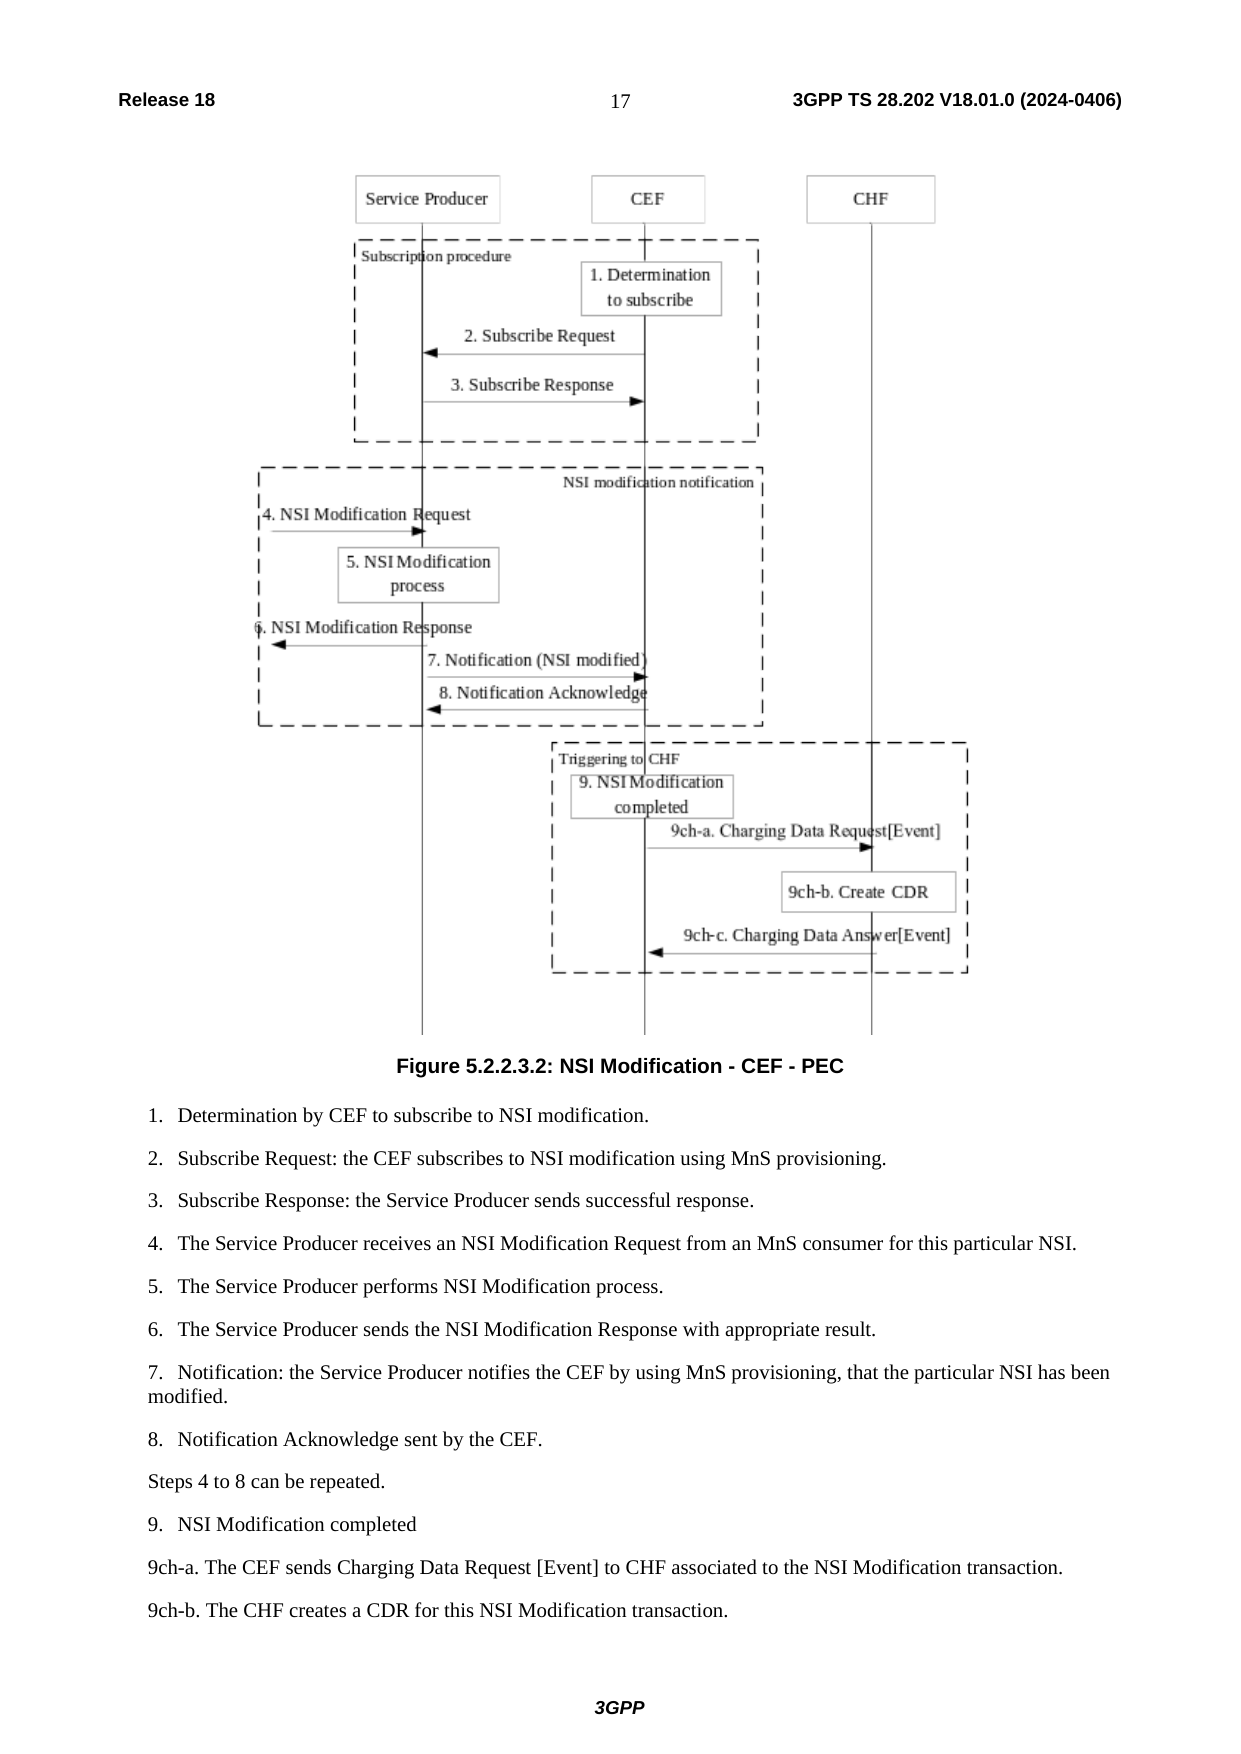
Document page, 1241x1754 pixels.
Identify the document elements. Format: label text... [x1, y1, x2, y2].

text Figure 5.2.2.3.2: NSI Modification - CEF - PEC [118, 1054, 1122, 1078]
text 3. Subscribe Response: the Service Producer sends successful response. [148, 1188, 1122, 1212]
text Steps 4 to 8 can be repeated. [148, 1469, 1122, 1493]
text 6. The Service Producer sends the NSI Modification Response with appropriate result. [148, 1317, 1122, 1341]
text 9. NSI Modification completed [148, 1512, 1122, 1536]
text 2. Subscribe Request: the CEF subscribes to NSI modification using MnS provisioning. [148, 1146, 1122, 1169]
text 9ch-a. The CEF sends Charging Data Request [Event] to CHF associated to the NSI Modification transaction. [148, 1555, 1122, 1579]
text 7. Notification: the Service Producer notifies the CEF by using MnS provisioning, that the particular NSI has been modified. [148, 1359, 1122, 1408]
text 5. The Service Producer performs NSI Modification process. [148, 1274, 1122, 1298]
text 8. Notification Acknowledge sent by the CEF. [148, 1426, 1122, 1451]
text 9ch-b. The CHF creates a CDR for this NSI Modification transaction. [148, 1598, 1122, 1622]
text 1. Determination by CEF to subscribe to NSI modification. [148, 1103, 1122, 1127]
text 4. The Service Producer receives an NSI Modification Request from an MnS consumer for this particular NSI. [148, 1231, 1122, 1255]
